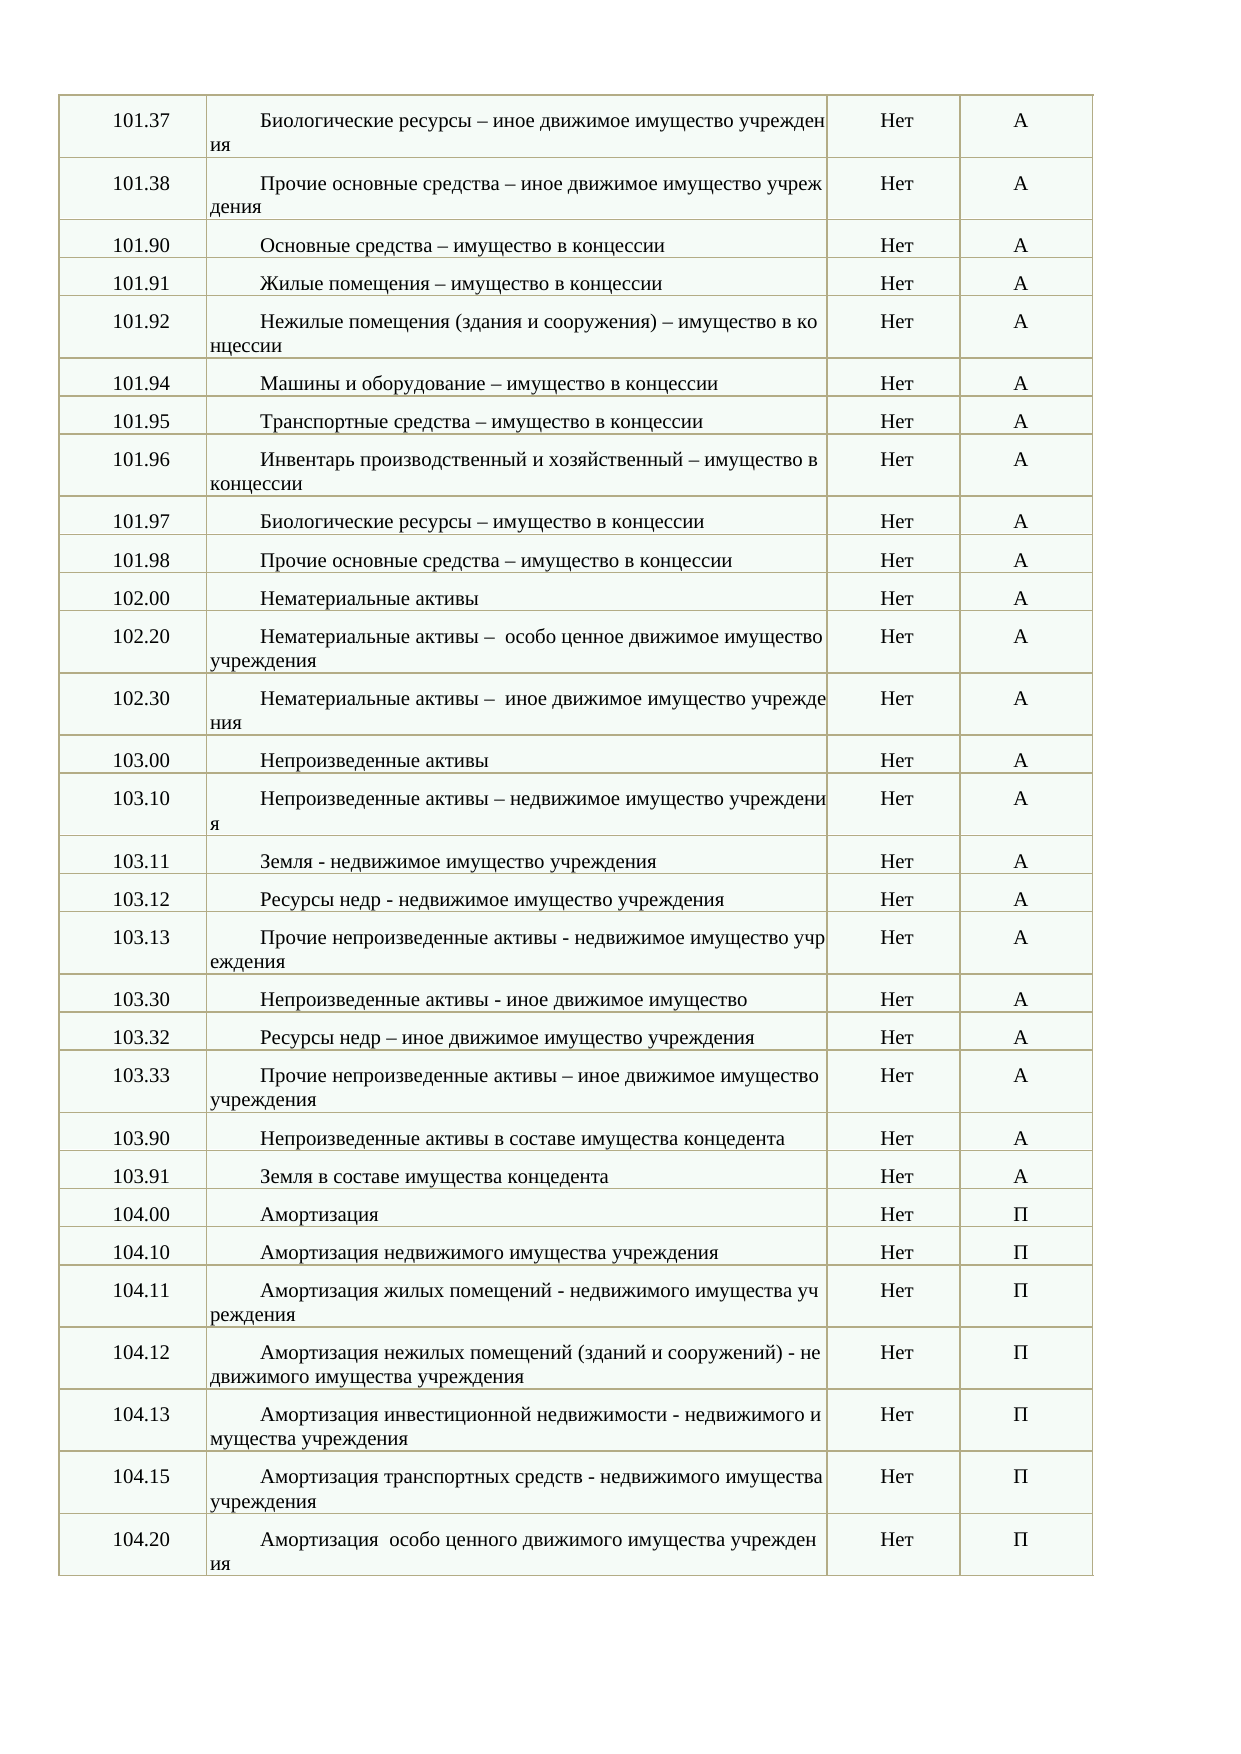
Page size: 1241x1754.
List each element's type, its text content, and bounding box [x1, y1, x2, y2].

table_cell А [961, 258, 1092, 295]
table_cell Амортизация недвижимого имущества учреждения [207, 1227, 826, 1264]
table_cell 104.12 [60, 1328, 206, 1388]
table_cell 104.10 [60, 1227, 206, 1264]
table_cell Жилые помещения – имущество в концессии [207, 258, 826, 295]
table_cell 103.30 [60, 975, 206, 1011]
table_cell А [961, 774, 1092, 834]
table_cell А [961, 1113, 1092, 1149]
table_cell Нет [828, 836, 959, 873]
table_cell Нет [828, 1113, 959, 1149]
table_cell А [961, 359, 1092, 395]
table_cell 101.94 [60, 359, 206, 395]
table_cell Амортизация [207, 1189, 826, 1226]
table_cell Ресурсы недр - недвижимое имущество учреждения [207, 874, 826, 911]
table_cell Земля в составе имущества концедента [207, 1151, 826, 1188]
table_cell Амортизация жилых помещений - недвижимого имущества учреждения [207, 1266, 826, 1326]
table_cell А [961, 573, 1092, 610]
table_cell Амортизация нежилых помещений (зданий и сооружений) - недвижимого имущества учреждения [207, 1328, 826, 1388]
table_cell Биологические ресурсы – иное движимое имущество учреждения [207, 96, 826, 156]
table_cell П [961, 1452, 1092, 1513]
table_cell А [961, 674, 1092, 734]
table_cell Нет [828, 736, 959, 772]
table_cell Основные средства – имущество в концессии [207, 220, 826, 257]
table_cell 101.37 [60, 96, 206, 156]
table_cell Нет [828, 1227, 959, 1264]
table_cell Инвентарь производственный и хозяйственный – имущество в концессии [207, 435, 826, 495]
table_cell Нет [828, 497, 959, 533]
table_cell Биологические ресурсы – имущество в концессии [207, 497, 826, 533]
table_cell Нет [828, 1514, 959, 1575]
table_cell 103.13 [60, 912, 206, 973]
table_cell Ресурсы недр – иное движимое имущество учреждения [207, 1013, 826, 1049]
table_cell Нет [828, 573, 959, 610]
table_cell 104.11 [60, 1266, 206, 1326]
table_cell Нет [828, 774, 959, 834]
table_cell Нет [828, 674, 959, 734]
table_cell 101.97 [60, 497, 206, 533]
table_cell 101.96 [60, 435, 206, 495]
table_cell Нет [828, 1328, 959, 1388]
table_cell Непроизведенные активы [207, 736, 826, 772]
table_cell Нематериальные активы [207, 573, 826, 610]
table_cell Нет [828, 359, 959, 395]
table_cell 103.10 [60, 774, 206, 834]
table_cell Нематериальные активы – особо ценное движимое имущество учреждения [207, 611, 826, 672]
table_cell Непроизведенные активы в составе имущества концедента [207, 1113, 826, 1149]
table_cell Транспортные средства – имущество в концессии [207, 397, 826, 433]
table_cell А [961, 435, 1092, 495]
table_cell А [961, 535, 1092, 572]
table_cell 103.91 [60, 1151, 206, 1188]
table_cell 102.00 [60, 573, 206, 610]
table_cell Амортизация инвестиционной недвижимости - недвижимого имущества учреждения [207, 1390, 826, 1450]
table_cell Нет [828, 158, 959, 218]
table_cell Амортизация особо ценного движимого имущества учреждения [207, 1514, 826, 1575]
table_cell Нежилые помещения (здания и сооружения) – имущество в концессии [207, 296, 826, 357]
table_cell Нет [828, 1452, 959, 1513]
table_cell А [961, 736, 1092, 772]
table_cell Нет [828, 1266, 959, 1326]
table_cell П [961, 1514, 1092, 1575]
table_cell 103.11 [60, 836, 206, 873]
table_cell 102.30 [60, 674, 206, 734]
table_cell П [961, 1189, 1092, 1226]
table_cell 101.91 [60, 258, 206, 295]
table_cell А [961, 874, 1092, 911]
table_cell А [961, 611, 1092, 672]
table_cell А [961, 912, 1092, 973]
table_cell 103.90 [60, 1113, 206, 1149]
table_cell Прочие непроизведенные активы – иное движимое имущество учреждения [207, 1051, 826, 1111]
table_cell П [961, 1266, 1092, 1326]
table_cell А [961, 96, 1092, 156]
table_cell 104.15 [60, 1452, 206, 1513]
table_cell Земля - недвижимое имущество учреждения [207, 836, 826, 873]
table_cell Нет [828, 912, 959, 973]
table_cell 104.00 [60, 1189, 206, 1226]
table_cell 103.12 [60, 874, 206, 911]
table_cell 104.20 [60, 1514, 206, 1575]
table_cell А [961, 220, 1092, 257]
table_cell Нет [828, 296, 959, 357]
table_cell А [961, 497, 1092, 533]
table_cell А [961, 1151, 1092, 1188]
table_cell Прочие основные средства – иное движимое имущество учреждения [207, 158, 826, 218]
table_cell Нет [828, 435, 959, 495]
table_cell 103.32 [60, 1013, 206, 1049]
table_cell Нет [828, 874, 959, 911]
table_cell 103.00 [60, 736, 206, 772]
table_cell Нет [828, 258, 959, 295]
table_cell А [961, 975, 1092, 1011]
table_cell 103.33 [60, 1051, 206, 1111]
table_cell Машины и оборудование – имущество в концессии [207, 359, 826, 395]
table_cell П [961, 1390, 1092, 1450]
table_cell Прочие основные средства – имущество в концессии [207, 535, 826, 572]
table_cell П [961, 1227, 1092, 1264]
table_cell Нет [828, 611, 959, 672]
table_cell А [961, 1051, 1092, 1111]
table_cell А [961, 397, 1092, 433]
table_cell Нет [828, 1013, 959, 1049]
table_cell А [961, 1013, 1092, 1049]
table_cell 102.20 [60, 611, 206, 672]
table_cell Нет [828, 397, 959, 433]
table_cell Нет [828, 1151, 959, 1188]
table_cell А [961, 158, 1092, 218]
table_cell 101.90 [60, 220, 206, 257]
table_cell Нет [828, 1051, 959, 1111]
table_cell Нет [828, 220, 959, 257]
table_cell Нет [828, 535, 959, 572]
table_cell Нематериальные активы – иное движимое имущество учреждения [207, 674, 826, 734]
table_cell 104.13 [60, 1390, 206, 1450]
table_cell А [961, 296, 1092, 357]
table_cell Нет [828, 975, 959, 1011]
table_cell Непроизведенные активы - иное движимое имущество [207, 975, 826, 1011]
table_cell А [961, 836, 1092, 873]
table_cell П [961, 1328, 1092, 1388]
table_cell Нет [828, 1189, 959, 1226]
table_cell Прочие непроизведенные активы - недвижимое имущество учреждения [207, 912, 826, 973]
table_cell Нет [828, 96, 959, 156]
table_cell 101.92 [60, 296, 206, 357]
table_cell Амортизация транспортных средств - недвижимого имущества учреждения [207, 1452, 826, 1513]
table_cell Непроизведенные активы – недвижимое имущество учреждения [207, 774, 826, 834]
table_cell 101.95 [60, 397, 206, 433]
table_cell 101.98 [60, 535, 206, 572]
table_cell 101.38 [60, 158, 206, 218]
table_cell Нет [828, 1390, 959, 1450]
